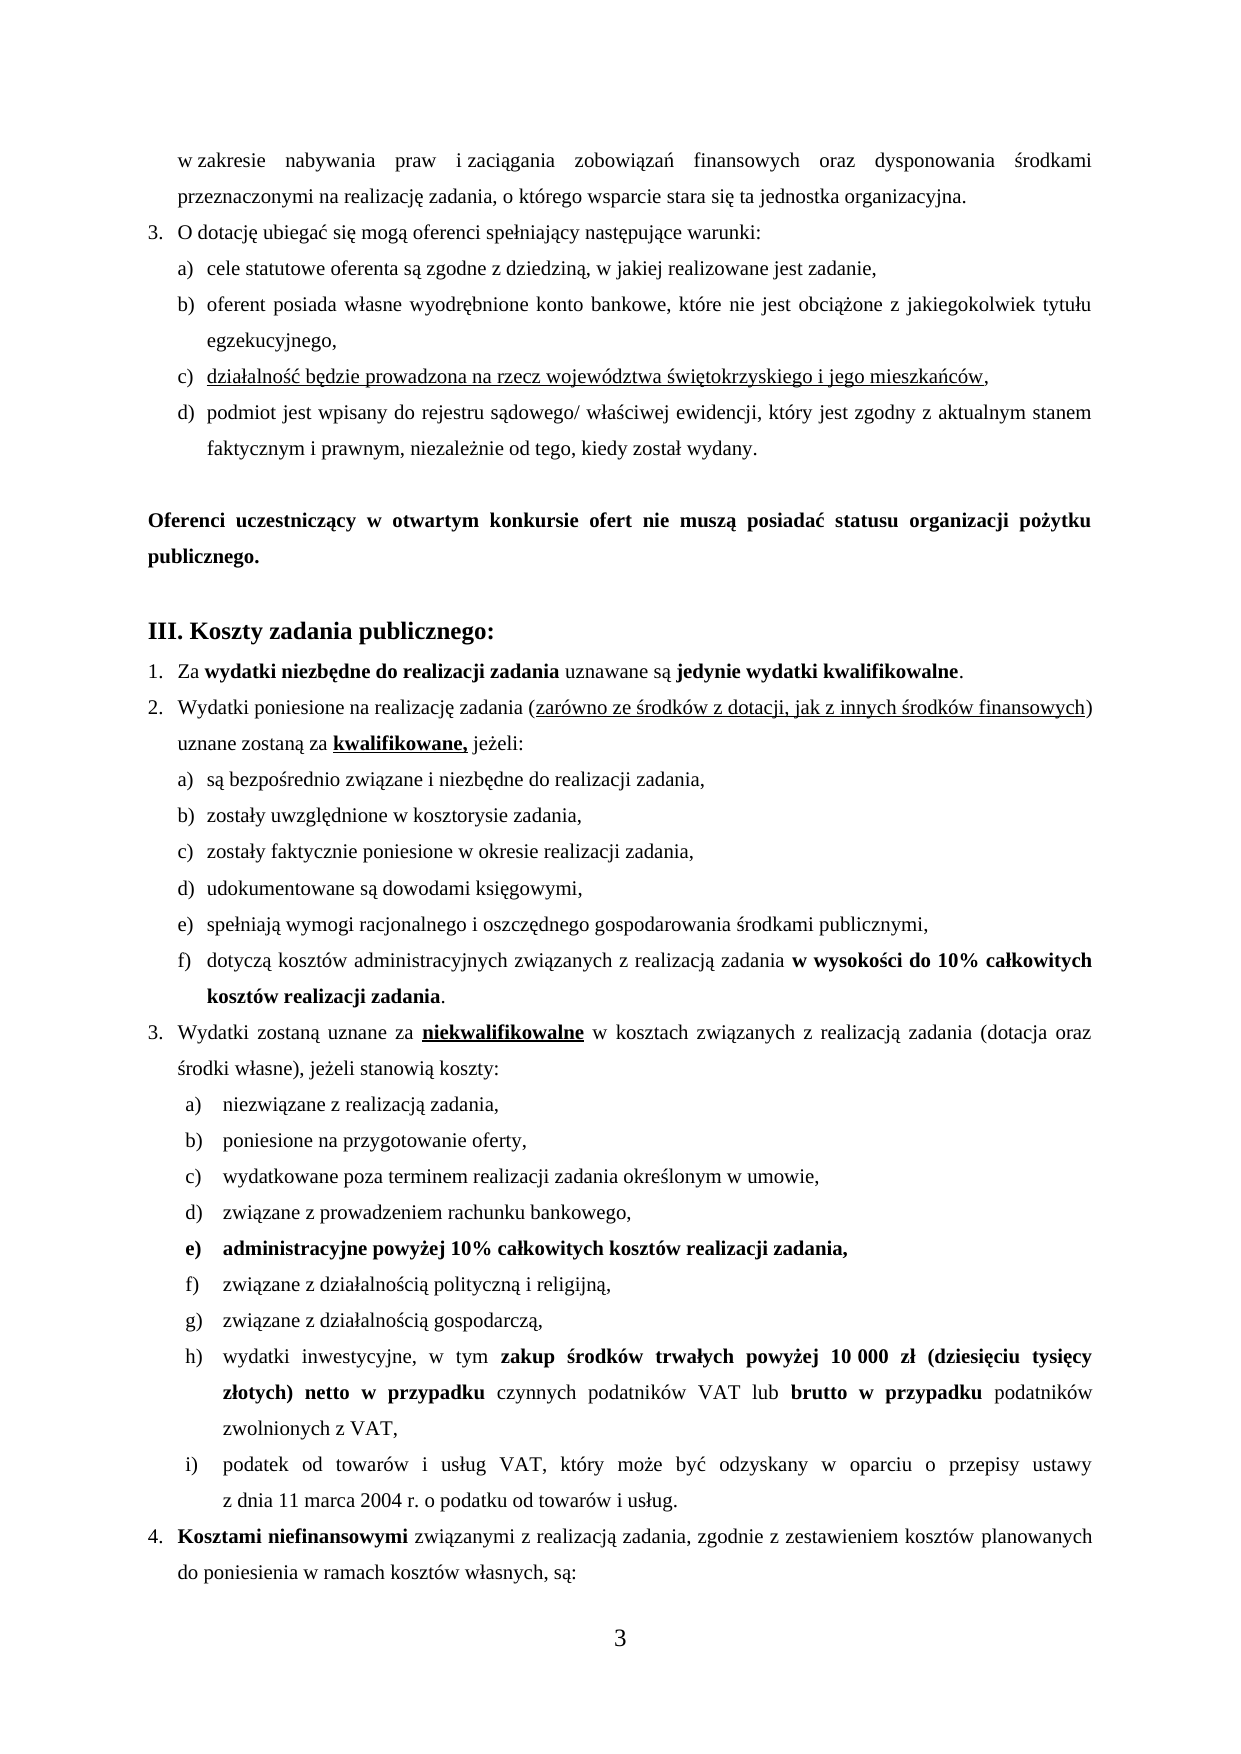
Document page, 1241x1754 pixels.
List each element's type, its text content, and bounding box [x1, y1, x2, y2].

list O dotację ubiegać się mogą oferenci spełniający następujące warunki: [148, 220, 1093, 244]
list administracyjne powyżej 10% całkowitych kosztów realizacji zadania, [185, 1236, 1093, 1260]
list zostały faktycznie poniesione w okresie realizacji zadania, [177, 839, 1093, 863]
list działalność będzie prowadzona na rzecz województwa świętokrzyskiego i jego mieszkańców, [177, 364, 1093, 388]
list niezwiązane z realizacją zadania, [185, 1092, 1093, 1116]
list związane z działalnością polityczną i religijną, [185, 1272, 1093, 1296]
list Wydatki zostaną uznane za niekwalifikowalne w kosztach związanych z realizacją zadania (dotacja oraz środki własne), jeżeli stanowią koszty: [148, 1020, 1093, 1080]
list związane z prowadzeniem rachunku bankowego, [185, 1200, 1093, 1224]
list dotyczą kosztów administracyjnych związanych z realizacją zadania w wysokości do 10% całkowitych kosztów realizacji zadania. [177, 948, 1093, 1008]
list spełniają wymogi racjonalnego i oszczędnego gospodarowania środkami publicznymi, [177, 912, 1093, 936]
list Kosztami niefinansowymi związanymi z realizacją zadania, zgodnie z zestawieniem kosztów planowanych do poniesienia w ramach kosztów własnych, są: [148, 1524, 1093, 1584]
list poniesione na przygotowanie oferty, [185, 1128, 1093, 1152]
list udokumentowane są dowodami księgowymi, [177, 876, 1093, 899]
list oferent posiada własne wyodrębnione konto bankowe, które nie jest obciążone z jakiegokolwiek tytułu egzekucyjnego, [177, 292, 1093, 352]
list podmiot jest wpisany do rejestru sądowego/ właściwej ewidencji, który jest zgodny z aktualnym stanem faktycznym i prawnym, niezależnie od tego, kiedy został wydany. [177, 400, 1093, 460]
list podatek od towarów i usług VAT, który może być odzyskany w oparciu o przepisy ustawy z dnia 11 marca 2004 r. o podatku od towarów i usług. [185, 1452, 1093, 1512]
list wydatkowane poza terminem realizacji zadania określonym w umowie, [185, 1164, 1093, 1188]
list są bezpośrednio związane i niezbędne do realizacji zadania, [177, 767, 1093, 791]
list cele statutowe oferenta są zgodne z dziedziną, w jakiej realizowane jest zadanie, [177, 256, 1093, 280]
text III. Koszty zadania publicznego: [148, 616, 1093, 645]
list Wydatki poniesione na realizację zadania (zarówno ze środków z dotacji, jak z innych środków finansowych) uznane zostaną za kwalifikowane, jeżeli: [148, 695, 1093, 755]
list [148, 148, 1093, 208]
list Za wydatki niezbędne do realizacji zadania uznawane są jedynie wydatki kwalifikowalne. [148, 659, 1093, 683]
list wydatki inwestycyjne, w tym zakup środków trwałych powyżej 10 000 zł (dziesięciu tysięcy złotych) netto w przypadku czynnych podatników VAT lub brutto w przypadku podatników zwolnionych z VAT, [185, 1344, 1093, 1440]
list zostały uwzględnione w kosztorysie zadania, [177, 803, 1093, 827]
text Oferenci uczestniczący w otwartym konkursie ofert nie muszą posiadać statusu organizacji pożytku publicznego. [148, 508, 1093, 568]
list związane z działalnością gospodarczą, [185, 1308, 1093, 1332]
